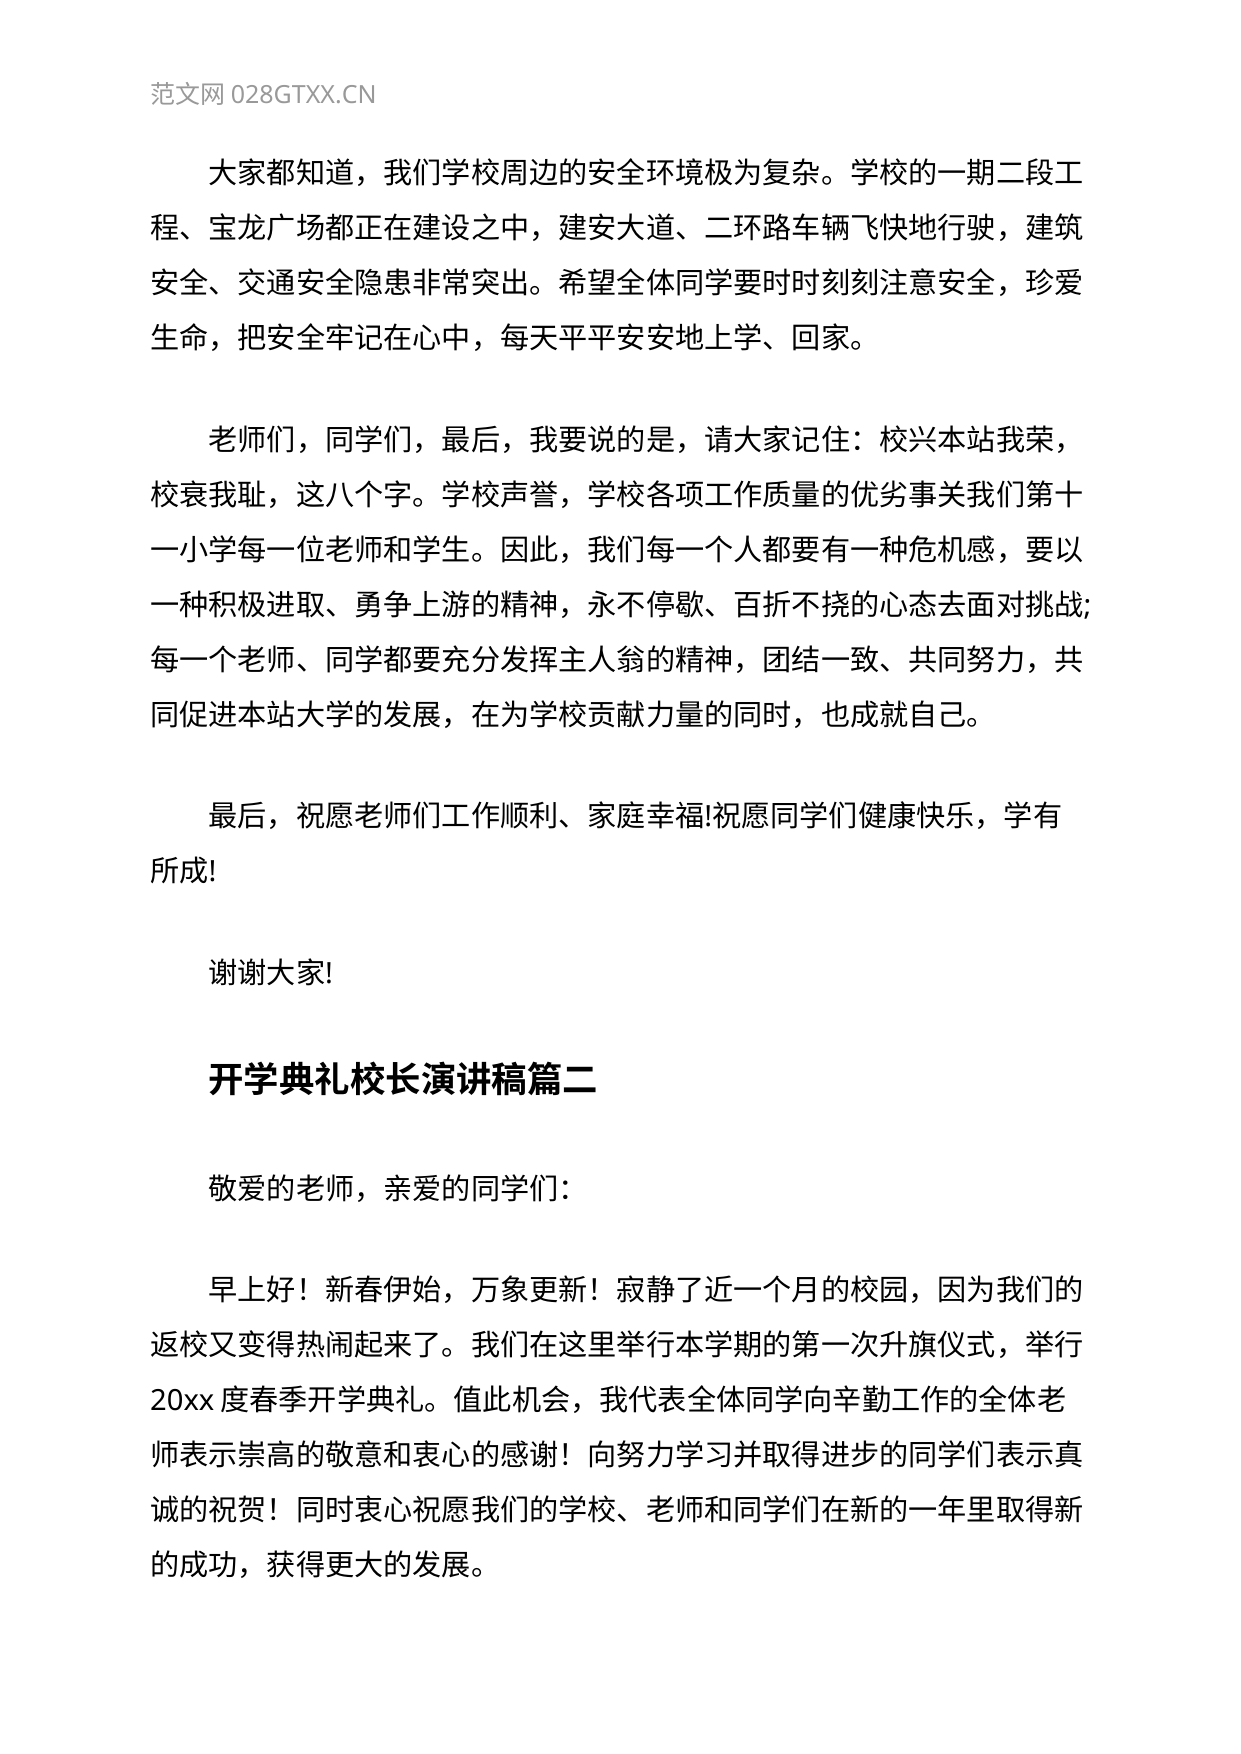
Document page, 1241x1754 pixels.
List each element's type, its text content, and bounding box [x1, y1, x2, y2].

text 谢谢大家! [150, 950, 1090, 992]
text 早上好！新春伊始，万象更新！寂静了近一个月的校园，因为我们的返校又变得热闹起来了。我们在这里举行本学期的第一次升旗仪式，举行20xx度春季开学典礼。值此机会，我代表全体同学向辛勤工作的全体老师表示崇高的敬意和衷心的感谢！向努力学习并取得进步的同学们表示真诚的祝贺！同时衷心祝愿我们的学校、老师和同学们在新的一年里取得新的成功，获得更大的发展。 [150, 1267, 1090, 1584]
text 敬爱的老师，亲爱的同学们： [150, 1165, 1090, 1207]
text 开学典礼校长演讲稿篇二 [150, 1052, 1090, 1103]
text 大家都知道，我们学校周边的安全环境极为复杂。学校的一期二段工程、宝龙广场都正在建设之中，建安大道、二环路车辆飞快地行驶，建筑安全、交通安全隐患非常突出。希望全体同学要时时刻刻注意安全，珍爱生命，把安全牢记在心中，每天平平安安地上学、回家。 [150, 150, 1090, 357]
text 老师们，同学们，最后，我要说的是，请大家记住：校兴本站我荣，校衰我耻，这八个字。学校声誉，学校各项工作质量的优劣事关我们第十一小学每一位老师和学生。因此，我们每一个人都要有一种危机感，要以一种积极进取、勇争上游的精神，永不停歇、百折不挠的心态去面对挑战;每一个老师、同学都要充分发挥主人翁的精神，团结一致、共同努力，共同促进本站大学的发展，在为学校贡献力量的同时，也成就自己。 [150, 416, 1090, 733]
text 最后，祝愿老师们工作顺利、家庭幸福!祝愿同学们健康快乐，学有所成! [150, 793, 1090, 890]
